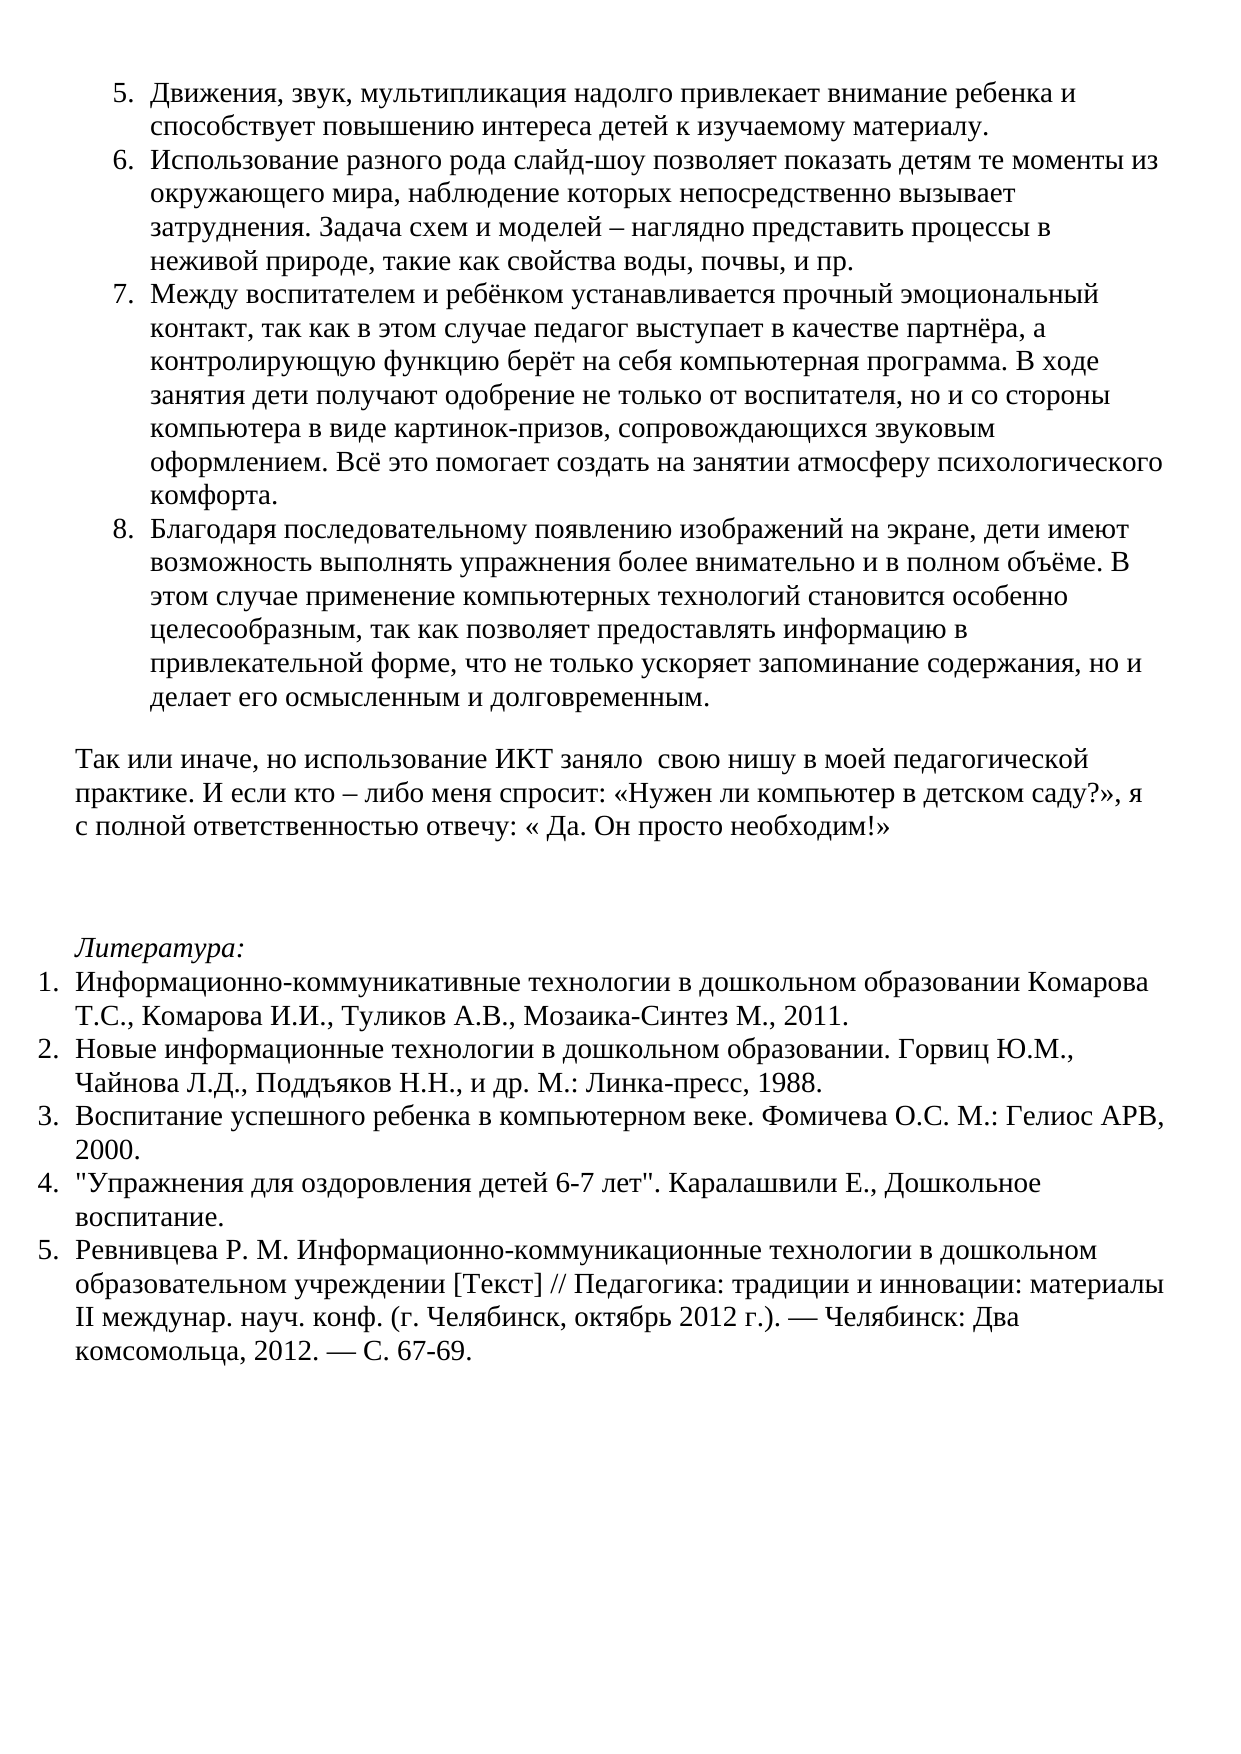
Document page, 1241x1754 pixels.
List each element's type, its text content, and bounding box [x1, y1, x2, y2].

list Движения, звук, мультипликация надолго привлекает внимание ребенка и способствует повышению интереса детей к изучаемому материалу. [112, 75, 1165, 142]
text Так или иначе, но использование ИКТ заняло свою нишу в моей педагогической практике. И если кто – либо меня спросит: «Нужен ли компьютер в детском саду?», я с полной ответственностью отвечу: « Да. Он просто необходим!» [75, 741, 1165, 842]
list Воспитание успешного ребенка в компьютерном веке. Фомичева О.С. М.: Гелиос АРВ, 2000. [37, 1098, 1165, 1165]
list Благодаря последовательному появлению изображений на экране, дети имеют возможность выполнять упражнения более внимательно и в полном объёме. В этом случае применение компьютерных технологий становится особенно целесообразным, так как позволяет предоставлять информацию в привлекательной форме, что не только ускоряет запоминание содержания, но и делает его осмысленным и долговременным. [112, 511, 1165, 712]
list "Упражнения для оздоровления детей 6-7 лет". Каралашвили Е., Дошкольное воспитание. [37, 1165, 1165, 1232]
list Информационно-коммуникативные технологии в дошкольном образовании Комарова Т.С., Комарова И.И., Туликов А.В., Мозаика-Синтез М., 2011. [37, 964, 1165, 1031]
list Ревнивцева Р. М. Информационно-коммуникационные технологии в дошкольном образовательном учреждении [Текст] // Педагогика: традиции и инновации: материалы II междунар. науч. конф. (г. Челябинск, октябрь 2012 г.). — Челябинск: Два комсомольца, 2012. — С. 67-69. [37, 1232, 1165, 1367]
list Использование разного рода слайд-шоу позволяет показать детям те моменты из окружающего мира, наблюдение которых непосредственно вызывает затруднения. Задача схем и моделей – наглядно представить процессы в неживой природе, такие как свойства воды, почвы, и пр. [112, 142, 1165, 276]
list Новые информационные технологии в дошкольном образовании. Горвиц Ю.М., Чайнова Л.Д., Поддъяков Н.Н., и др. М.: Линка-пресс, 1988. [37, 1031, 1165, 1098]
list Между воспитателем и ребёнком устанавливается прочный эмоциональный контакт, так как в этом случае педагог выступает в качестве партнёра, а контролирующую функцию берёт на себя компьютерная программа. В ходе занятия дети получают одобрение не только от воспитателя, но и со стороны компьютера в виде картинок-призов, сопровождающихся звуковым оформлением. Всё это помогает создать на занятии атмосферу психологического комфорта. [112, 276, 1165, 511]
text Литература: [75, 931, 1165, 964]
